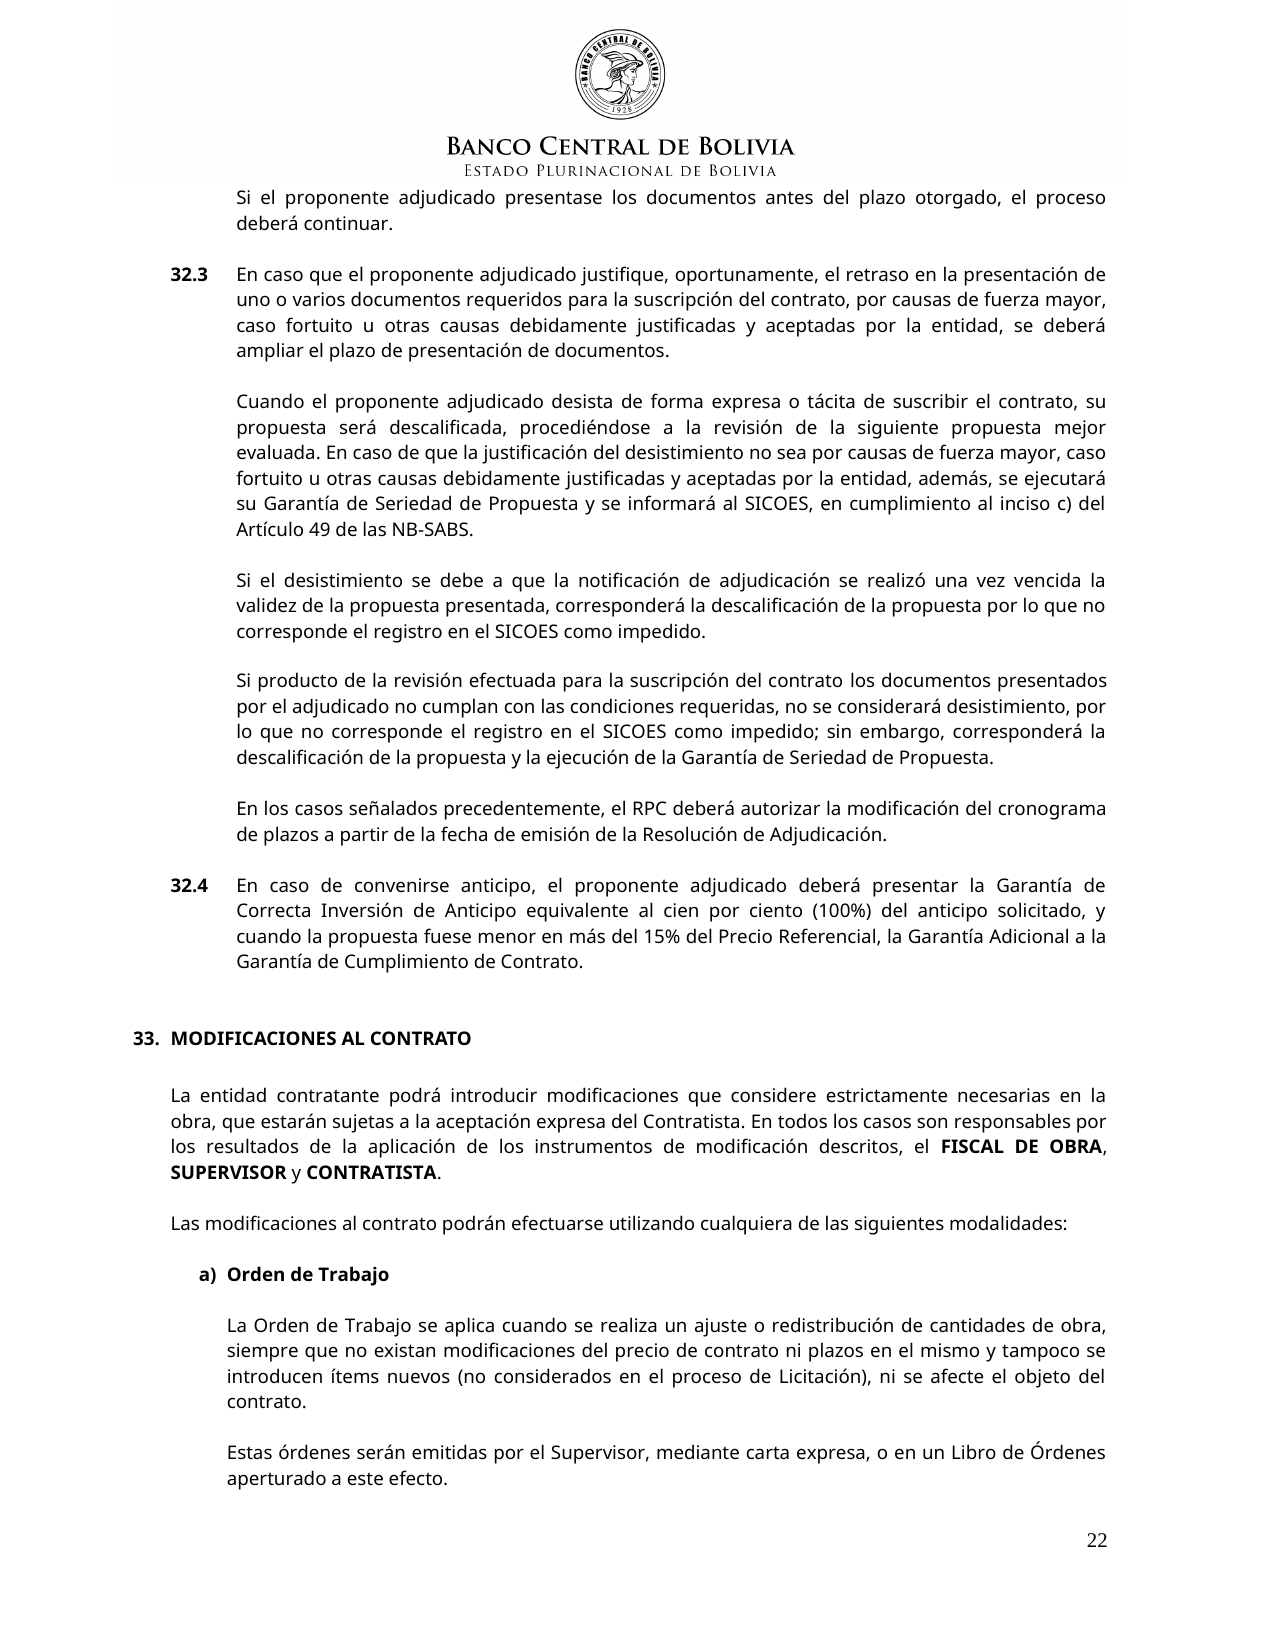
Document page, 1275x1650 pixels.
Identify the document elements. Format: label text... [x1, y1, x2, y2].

title MODIFICACIONES AL CONTRATO [133, 1025, 1107, 1051]
list Si producto de la revisión efectuada para la suscripción del contrato los documentos presentados por el adjudicado no cumplan con las condiciones requeridas, no se considerará desistimiento, por lo que no corresponde el registro en el SICOES como impedido; sin embargo, corresponderá la descalificación de la propuesta y la ejecución de la Garantía de Seriedad de Propuesta. [236, 668, 1107, 770]
picture [109, 0, 1129, 185]
text Las modificaciones al contrato podrán efectuarse utilizando cualquiera de las siguientes modalidades: [170, 1210, 1107, 1236]
list En los casos señalados precedentemente, el RPC deberá autorizar la modificación del cronograma de plazos a partir de la fecha de emisión de la Resolución de Adjudicación. [236, 795, 1107, 846]
list Cuando el proponente adjudicado desista de forma expresa o tácita de suscribir el contrato, su propuesta será descalificada, procediéndose a la revisión de la siguiente propuesta mejor evaluada. En caso de que la justificación del desistimiento no sea por causas de fuerza mayor, caso fortuito u otras causas debidamente justificadas y aceptadas por la entidad, además, se ejecutará su Garantía de Seriedad de Propuesta y se informará al SICOES, en cumplimiento al inciso c) del Artículo 49 de las NB-SABS. [236, 388, 1107, 542]
list Si el desistimiento se debe a que la notificación de adjudicación se realizó una vez vencida la validez de la propuesta presentada, corresponderá la descalificación de la propuesta por lo que no corresponde el registro en el SICOES como impedido. [236, 567, 1107, 644]
list Orden de Trabajo [198, 1261, 1107, 1287]
list En caso de convenirse anticipo, el proponente adjudicado deberá presentar la Garantía de Correcta Inversión de Anticipo equivalente al cien por ciento (100%) del anticipo solicitado, y cuando la propuesta fuese menor en más del 15% del Precio Referencial, la Garantía Adicional a la Garantía de Cumplimiento de Contrato. [170, 872, 1107, 974]
list Si el proponente adjudicado presentase los documentos antes del plazo otorgado, el proceso deberá continuar. [236, 185, 1107, 235]
list En caso que el proponente adjudicado justifique, oportunamente, el retraso en la presentación de uno o varios documentos requeridos para la suscripción del contrato, por causas de fuerza mayor, caso fortuito u otras causas debidamente justificadas y aceptadas por la entidad, se deberá ampliar el plazo de presentación de documentos. [170, 261, 1107, 363]
text La Orden de Trabajo se aplica cuando se realiza un ajuste o redistribución de cantidades de obra, siempre que no existan modificaciones del precio de contrato ni plazos en el mismo y tampoco se introducen ítems nuevos (no considerados en el proceso de Licitación), ni se afecte el objeto del contrato. [227, 1312, 1107, 1414]
text La entidad contratante podrá introducir modificaciones que considere estrictamente necesarias en la obra, que estarán sujetas a la aceptación expresa del Contratista. En todos los casos son responsables por los resultados de la aplicación de los instrumentos de modificación descritos, el FISCAL DE OBRA, SUPERVISOR y CONTRATISTA. [170, 1082, 1107, 1184]
text Estas órdenes serán emitidas por el Supervisor, mediante carta expresa, o en un Libro de Órdenes aperturado a este efecto. [227, 1440, 1107, 1491]
